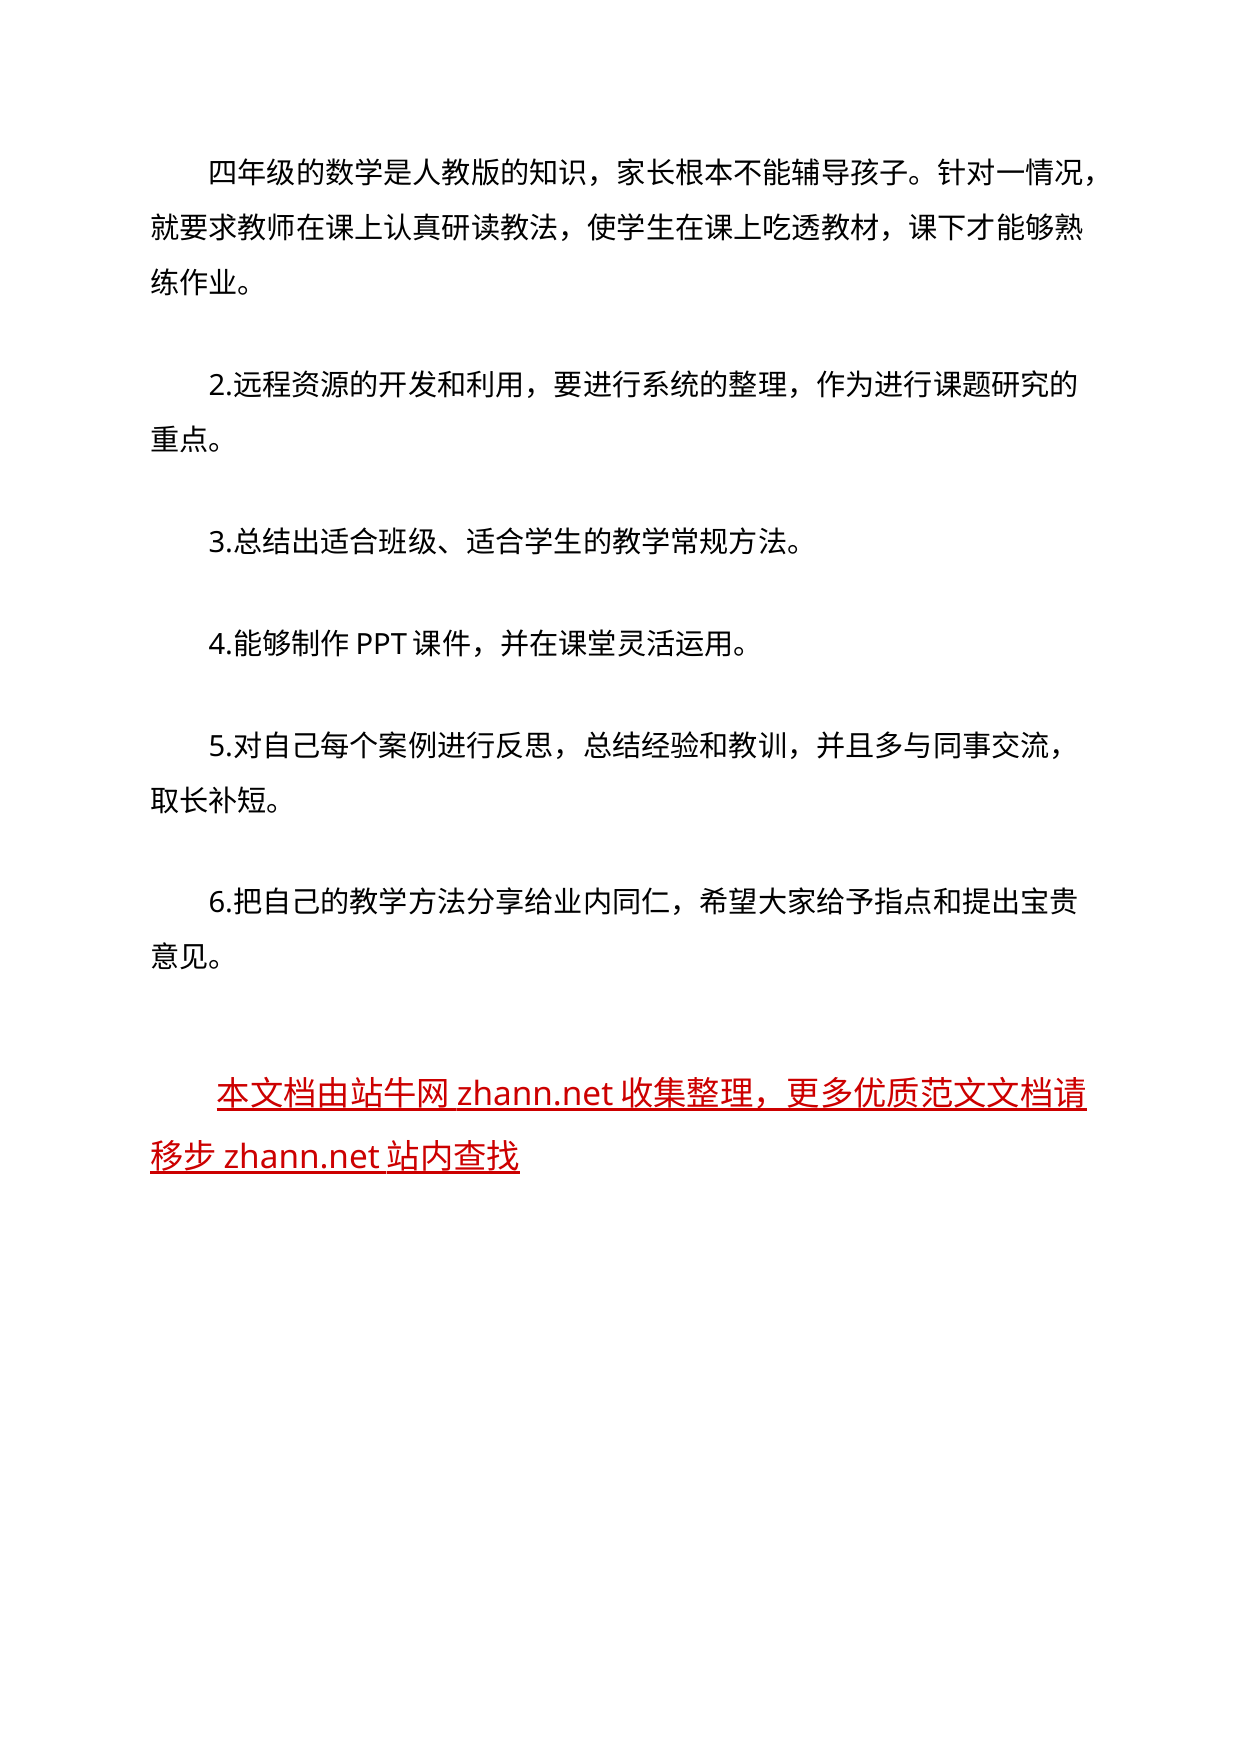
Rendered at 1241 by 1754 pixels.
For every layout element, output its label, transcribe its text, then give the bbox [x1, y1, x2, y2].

text 2.远程资源的开发和利用，要进行系统的整理，作为进行课题研究的重点。 [150, 362, 1090, 459]
text 6.把自己的教学方法分享给业内同仁，希望大家给予指点和提出宝贵意见。 [150, 879, 1090, 976]
text 本文档由站牛网zhann.net收集整理，更多优质范文文档请移步zhann.net站内查找 [150, 1067, 1090, 1178]
text 四年级的数学是人教版的知识，家长根本不能辅导孩子。针对一情况，就要求教师在课上认真研读教法，使学生在课上吃透教材，课下才能够熟练作业。 [150, 150, 1090, 302]
text 5.对自己每个案例进行反思，总结经验和教训，并且多与同事交流，取长补短。 [150, 722, 1090, 819]
text 4.能够制作PPT课件，并在课堂灵活运用。 [150, 620, 1090, 663]
text 3.总结出适合班级、适合学生的教学常规方法。 [150, 518, 1090, 561]
